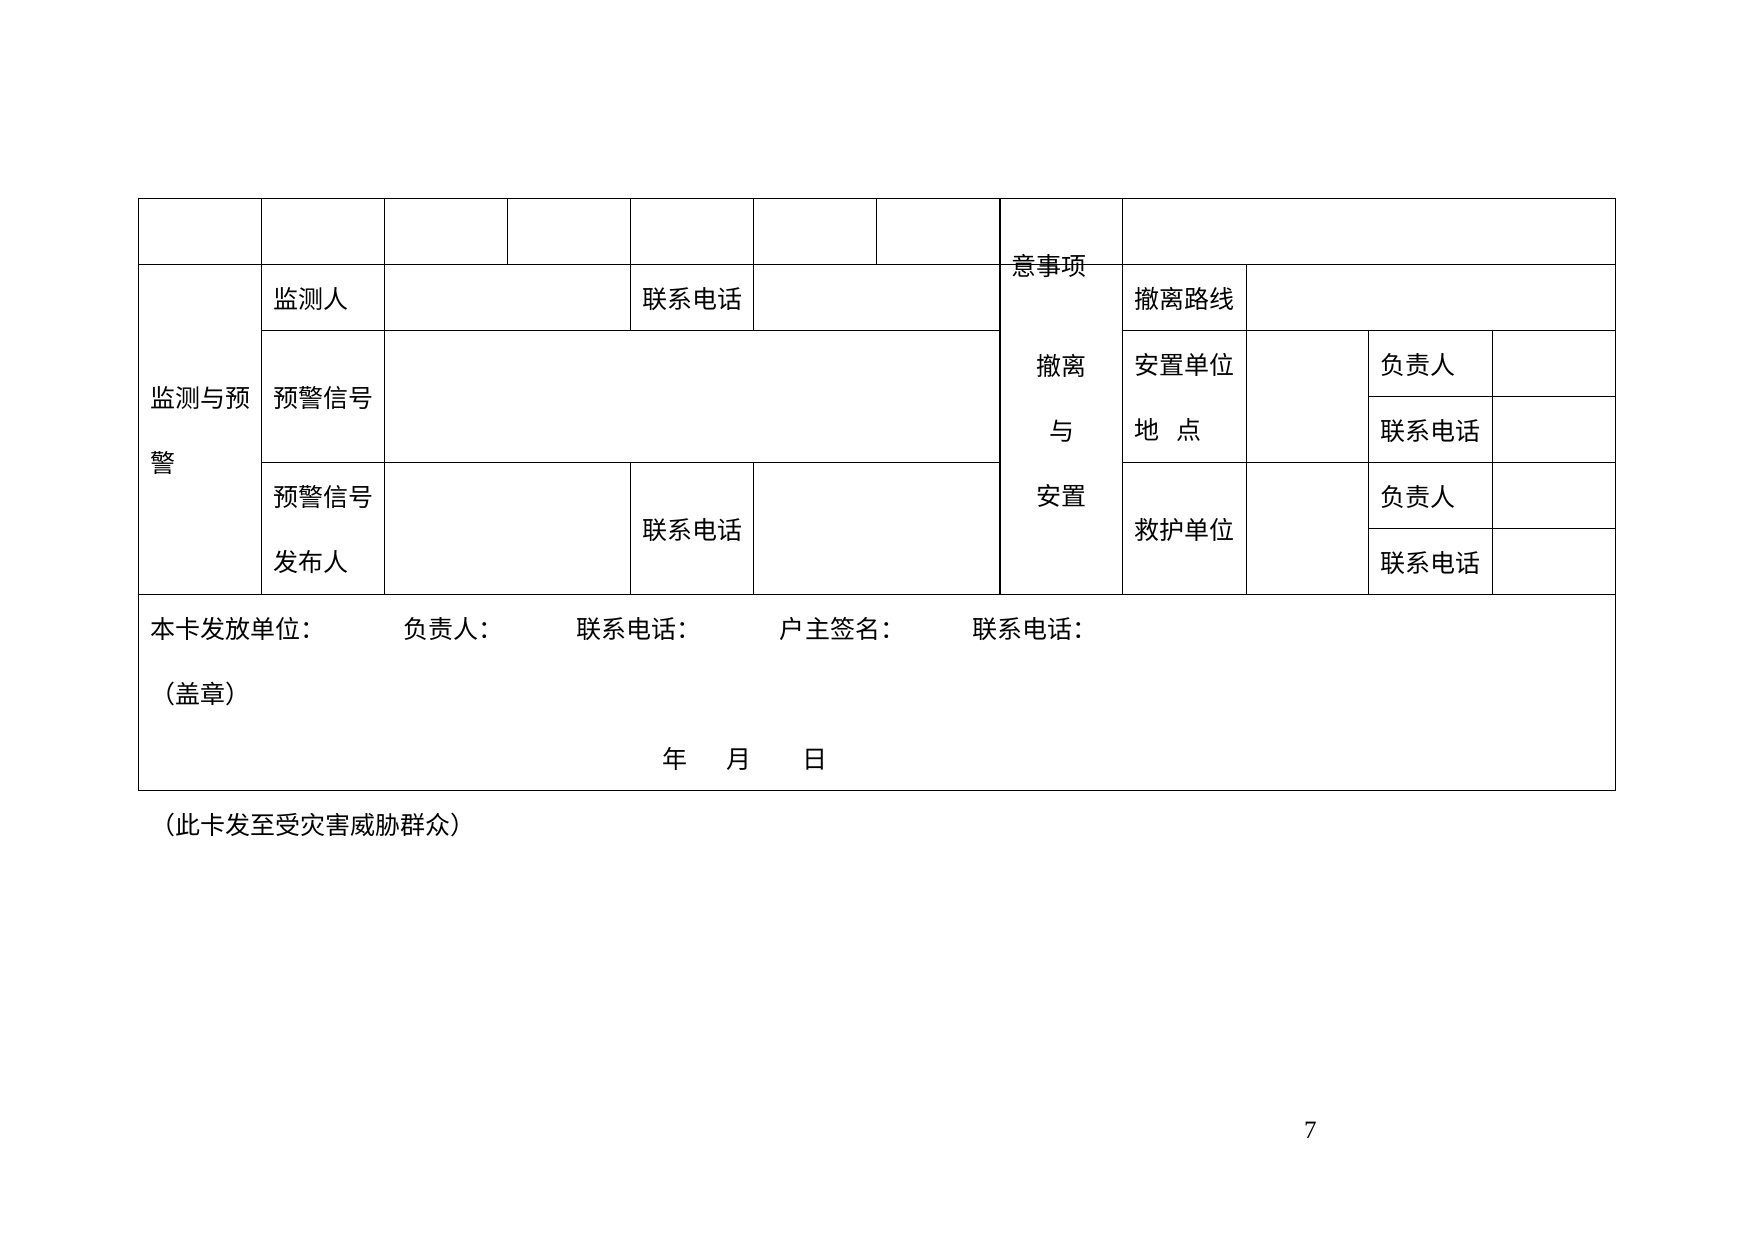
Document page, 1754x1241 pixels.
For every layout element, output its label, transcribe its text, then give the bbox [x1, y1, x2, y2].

table_cell [385, 199, 507, 264]
table_cell 联系电话 [631, 463, 753, 594]
table_cell 负责人 [1369, 463, 1492, 528]
table_cell 本卡发放单位： 负责人： 联系电话： 户主签名： 联系电话： （盖章） 年 月 日 [139, 595, 1615, 790]
table_cell 负责人 [1369, 331, 1492, 396]
table_cell [1493, 397, 1615, 462]
table_cell 联系电话 [631, 265, 753, 330]
table_cell [1247, 331, 1368, 462]
table_cell [877, 199, 999, 264]
table_cell 监测人 [262, 265, 384, 330]
table_cell [385, 331, 999, 462]
table_cell [631, 199, 753, 264]
table_cell 联系电话 [1369, 529, 1492, 594]
table_cell [262, 199, 384, 264]
table_cell 监测与预警 [139, 265, 261, 594]
table_cell [385, 463, 630, 594]
table_cell [1493, 529, 1615, 594]
table_cell [385, 265, 630, 330]
table_cell 撤离 与 安置 [1001, 265, 1122, 594]
table_cell [754, 199, 876, 264]
table_cell [754, 463, 999, 594]
table_cell [1247, 265, 1615, 330]
table_cell [1247, 463, 1368, 594]
table_cell [1493, 331, 1615, 396]
table_cell [508, 199, 630, 264]
text （此卡发至受灾害威胁群众） [150, 791, 1604, 856]
table_cell 安置单位地 点 [1123, 331, 1246, 462]
table_cell [1493, 463, 1615, 528]
table_cell 预警信号 [262, 331, 384, 462]
table_cell 联系电话 [1369, 397, 1492, 462]
table_cell 预警信号发布人 [262, 463, 384, 594]
table_cell [754, 265, 999, 330]
table_cell 撤离路线 [1123, 265, 1246, 330]
table_cell 救护单位 [1123, 463, 1246, 594]
